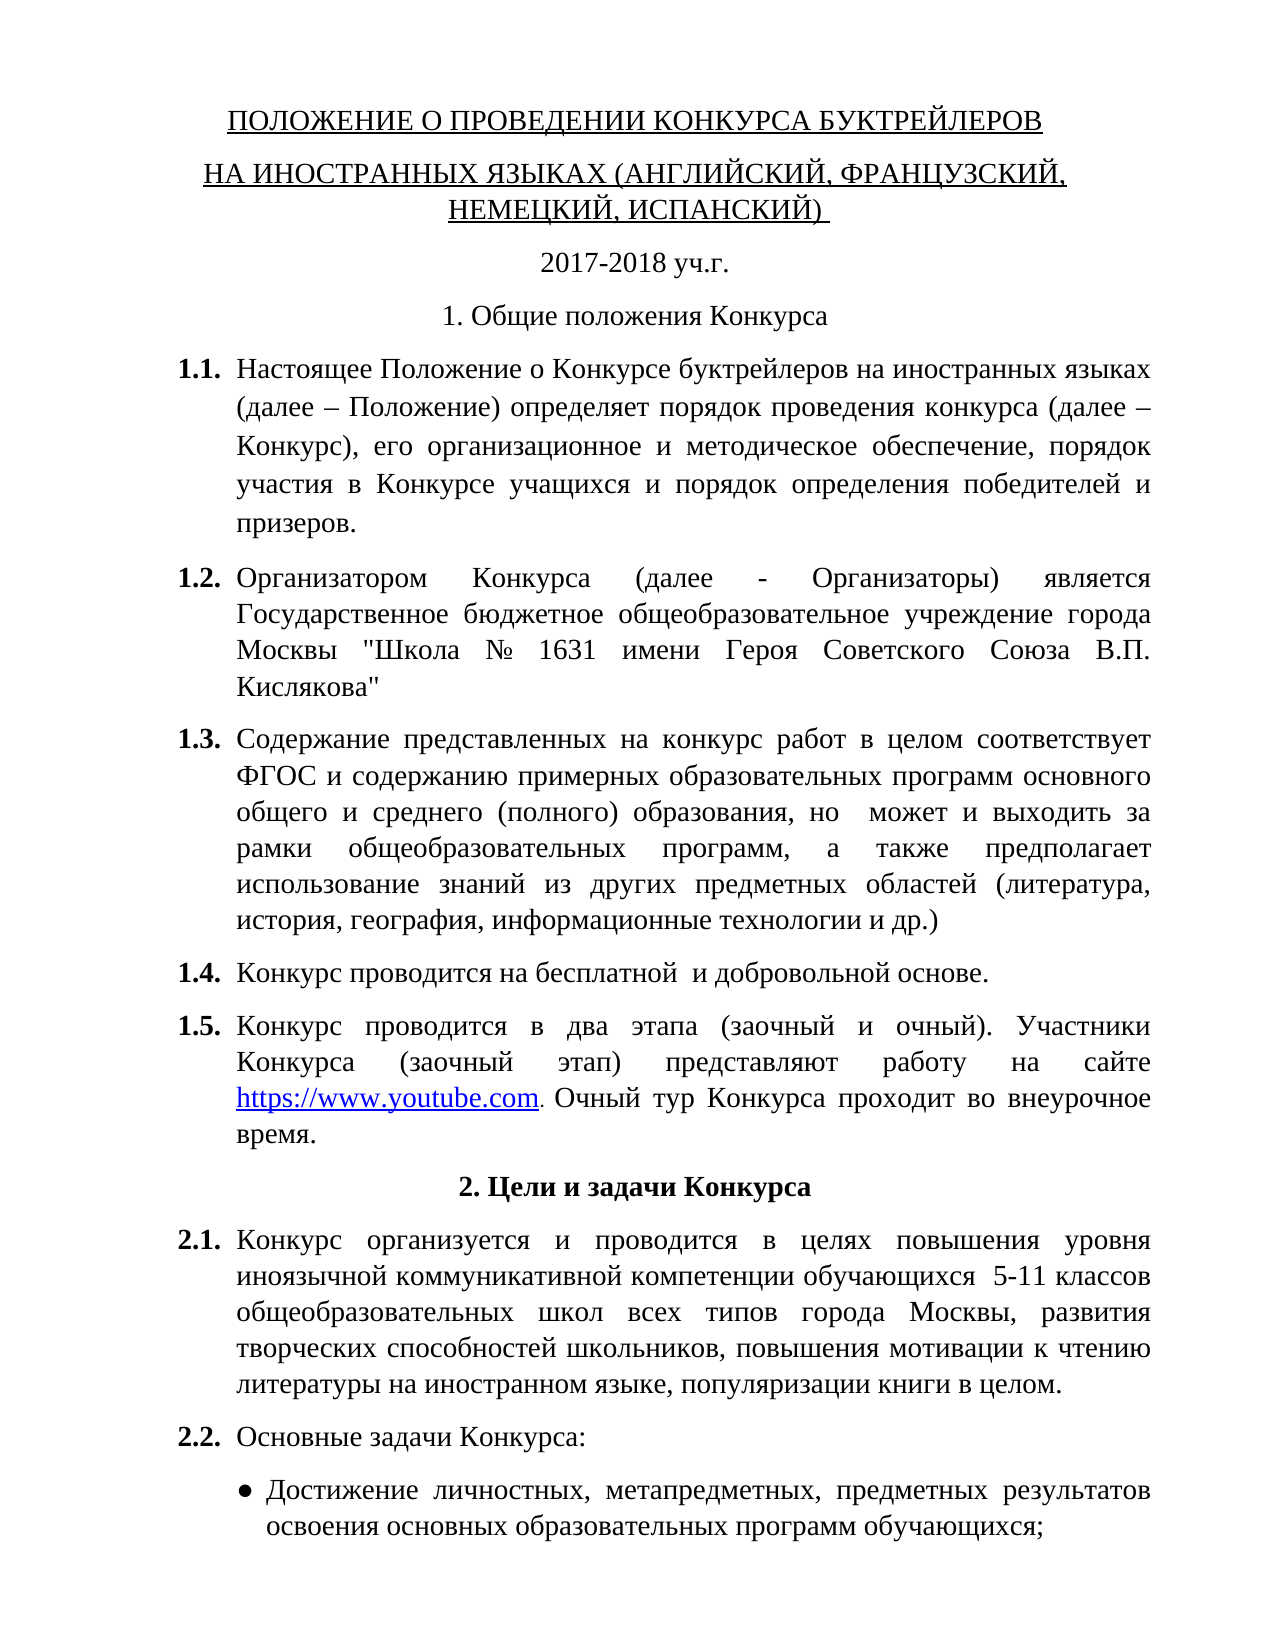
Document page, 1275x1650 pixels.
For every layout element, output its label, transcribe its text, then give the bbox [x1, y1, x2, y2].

list Конкурс проводится в два этапа (заочный и очный). Участники Конкурса (заочный этап) представляют работу на сайте https://www.youtube.com. Очный тур Конкурса проходит во внеурочное время. [177, 1008, 1152, 1150]
text НА ИНОСТРАННЫХ ЯЗЫКАХ (АНГЛИЙСКИЙ, ФРАНЦУЗСКИЙ, НЕМЕЦКИЙ, ИСПАНСКИЙ) [118, 156, 1152, 226]
list Настоящее Положение о Конкурсе буктрейлеров на иностранных языках (далее – Положение) определяет порядок проведения конкурса (далее – Конкурс), его организационное и методическое обеспечение, порядок участия в Конкурсе учащихся и порядок определения победителей и призеров. [177, 351, 1152, 538]
list Конкурс проводится на бесплатной и добровольной основе. [177, 955, 1152, 988]
list Организатором Конкурса (далее - Организаторы) является Государственное бюджетное общеобразовательное учреждение города Москвы "Школа № 1631 имени Героя Советского Союза В.П. Кислякова" [177, 560, 1152, 702]
list Достижение личностных, метапредметных, предметных результатов освоения основных образовательных программ обучающихся; [236, 1472, 1152, 1542]
list Конкурс организуется и проводится в целях повышения уровня иноязычной коммуникативной компетенции обучающихся 5-11 классов общеобразовательных школ всех типов города Москвы, развития творческих способностей школьников, повышения мотивации к чтению литературы на иностранном языке, популяризации книги в целом. [177, 1222, 1152, 1400]
text ПОЛОЖЕНИЕ О ПРОВЕДЕНИИ КОНКУРСА БУКТРЕЙЛЕРОВ [118, 103, 1152, 137]
text 2. Цели и задачи Конкурса [118, 1169, 1152, 1203]
list Основные задачи Конкурса: [177, 1419, 1152, 1453]
text 2017-2018 уч.г. [118, 245, 1152, 279]
list Содержание представленных на конкурс работ в целом соответствует ФГОС и содержанию примерных образовательных программ основного общего и среднего (полного) образования, но может и выходить за рамки общеобразовательных программ, а также предполагает использование знаний из других предметных областей (литература, история, география, информационные технологии и др.) [177, 721, 1152, 936]
text 1. Общие положения Конкурса [118, 298, 1152, 332]
